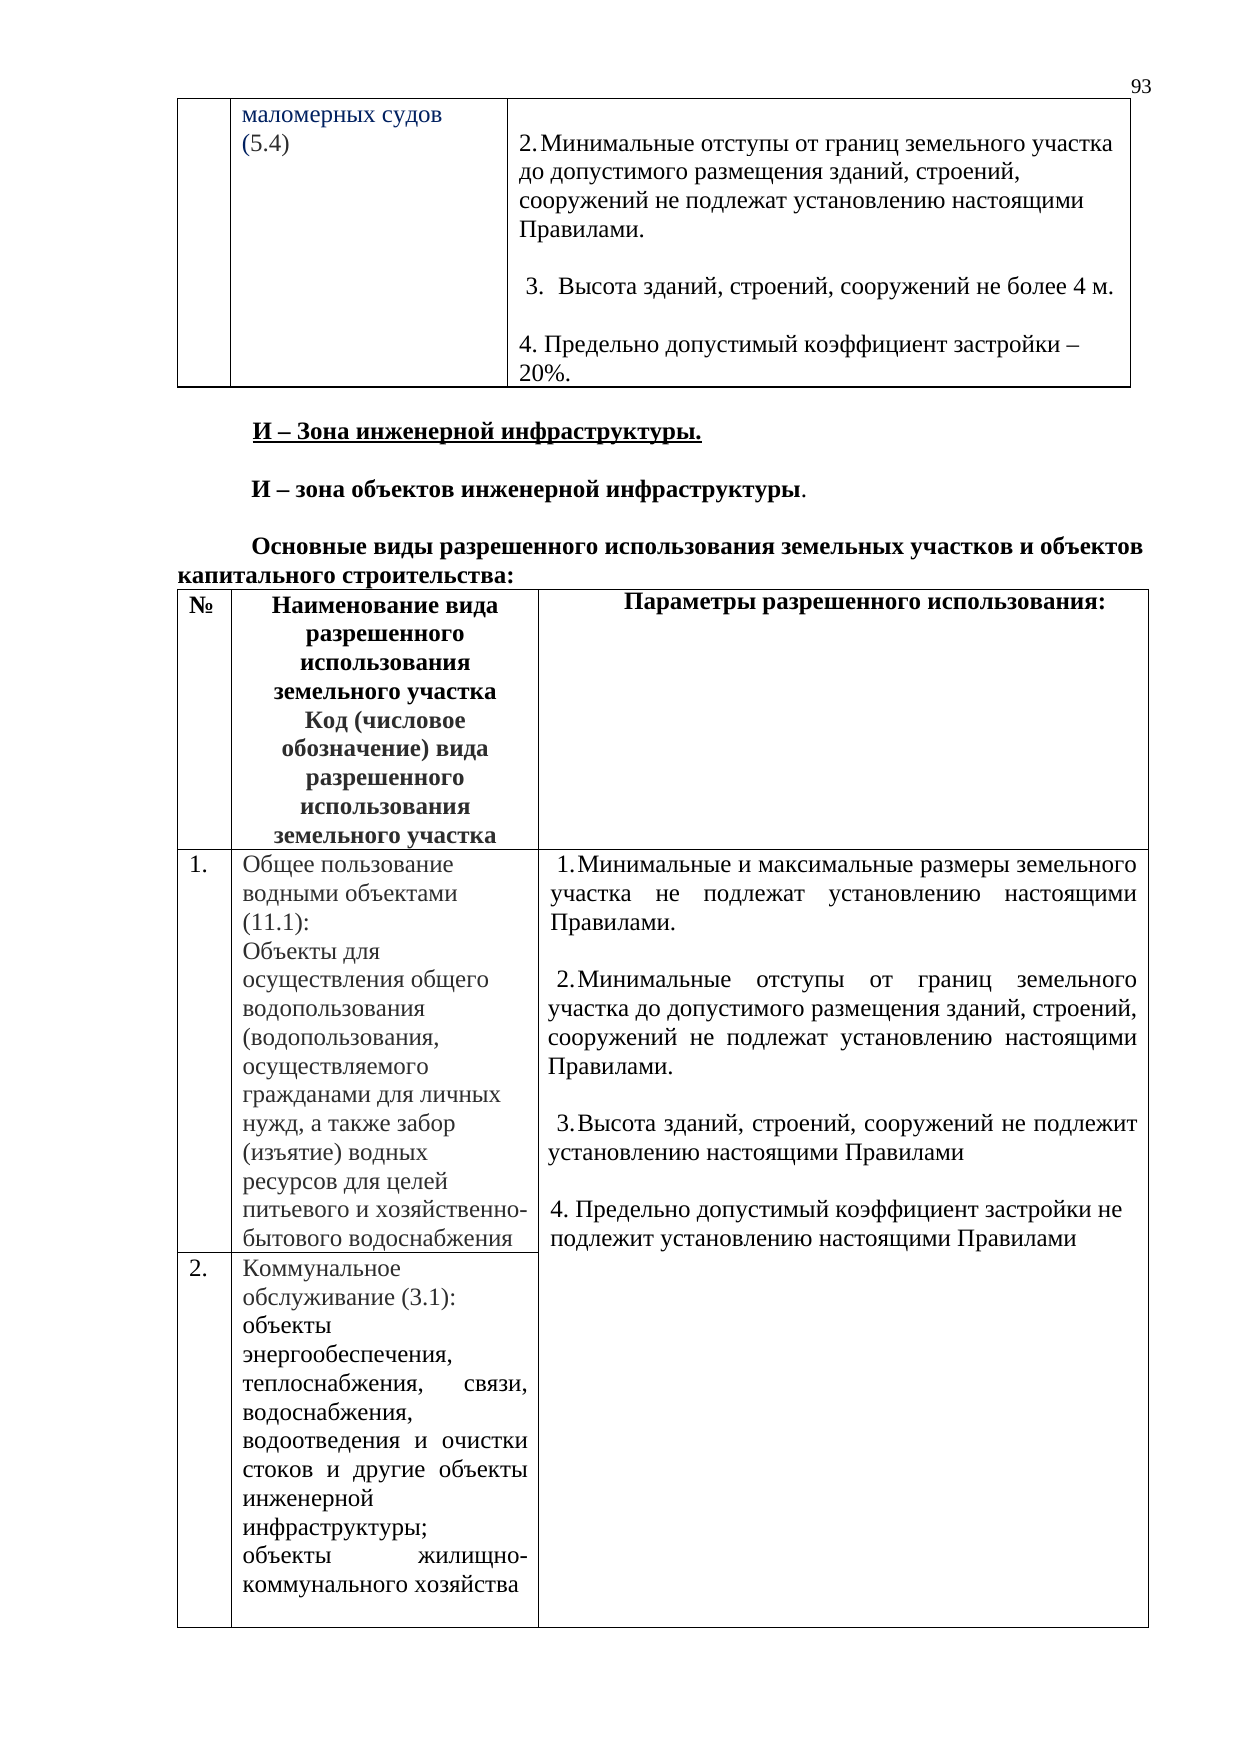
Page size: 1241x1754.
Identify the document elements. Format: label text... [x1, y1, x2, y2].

text И – зона объектов инженерной инфраструктуры. [177, 474, 1152, 502]
table_header Параметры разрешенного использования: [539, 590, 1148, 848]
table_cell Минимальные и максимальные размеры земельного участка не подлежат установлению настоящими Правилами. Минимальные отступы от границ земельного участка до допустимого размещения зданий, строений, сооружений не подлежат установлению настоящими Правилами. Высота зданий, строений, сооружений не подлежит установлению настоящими Правилами 4. Предельно допустимый коэффициент застройки не подлежит установлению настоящими Правилами [539, 850, 1148, 1627]
table_cell Общее пользование водными объектами (11.1): Объекты для осуществления общего водопользования (водопользования, осуществляемого гражданами для личных нужд, а также забор (изъятие) водных ресурсов для целей питьевого и хозяйственно-бытового водоснабжения [232, 850, 538, 1252]
table_header № [178, 590, 231, 848]
table_header Наименование вида разрешенного использования земельного участка Код (числовое обозначение) вида разрешенного использования земельного участка [232, 590, 538, 848]
text Основные виды разрешенного использования земельных участков и объектов капитального строительства: [177, 531, 1152, 589]
table_cell Коммунальное обслуживание (3.1): объекты энергообеспечения, теплоснабжения, связи, водоснабжения, водоотведения и очистки стоков и другие объекты инженерной инфраструктуры; объекты жилищно-коммунального хозяйства [232, 1253, 538, 1627]
table_cell 9. [178, 99, 230, 386]
table_cell 1. [178, 850, 231, 1252]
table_cell 2. [178, 1253, 231, 1627]
text И – Зона инженерной инфраструктуры. [177, 416, 1152, 445]
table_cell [231, 99, 507, 386]
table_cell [508, 99, 1130, 386]
